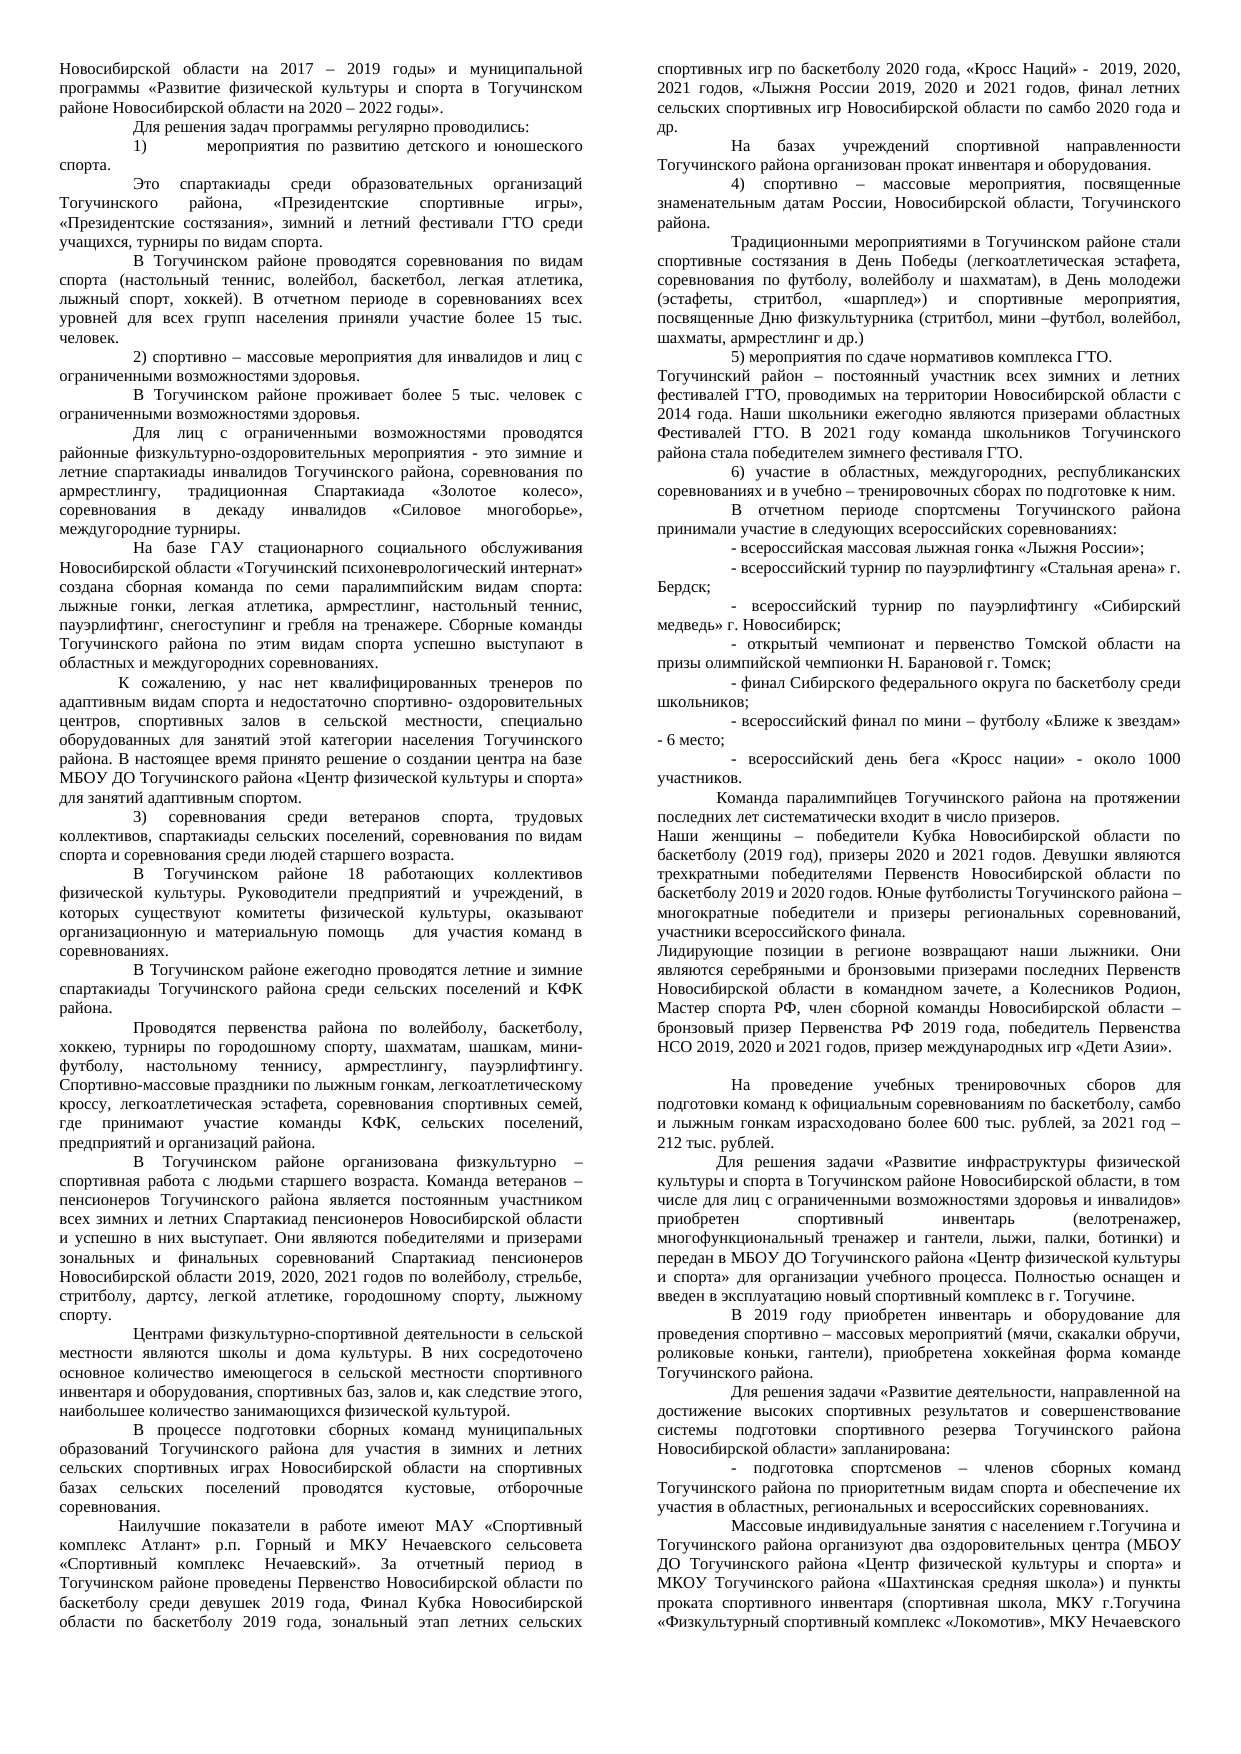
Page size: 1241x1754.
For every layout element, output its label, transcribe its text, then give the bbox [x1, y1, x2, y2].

text - всероссийский турнир по пауэрлифтингу «Стальная арена» г. Бердск; [657, 557, 1181, 596]
text В Тогучинском районе ежегодно проводятся летние и зимние спартакиады Тогучинского района среди сельских поселений и КФК района. [59, 960, 583, 1017]
text В 2019 году приобретен инвентарь и оборудование для проведения спортивно – массовых мероприятий (мячи, скакалки обручи, роликовые коньки, гантели), приобретена хоккейная форма команде Тогучинского района. [657, 1305, 1181, 1382]
text 5) мероприятия по сдаче нормативов комплекса ГТО. [657, 347, 1181, 366]
list мероприятия по развитию детского и юношеского спорта. [59, 136, 583, 174]
text 6) участие в областных, междугородних, республиканских соревнованиях и в учебно – тренировочных сборах по подготовке к ним. [657, 462, 1181, 500]
text Для решения задачи «Развитие деятельности, направленной на достижение высоких спортивных результатов и совершенствование системы подготовки спортивного резерва Тогучинского района Новосибирской области» запланирована: [657, 1382, 1181, 1458]
text В процессе подготовки сборных команд муниципальных образований Тогучинского района для участия в зимних и летних сельских спортивных играх Новосибирской области на спортивных базах сельских поселений проводятся кустовые, отборочные соревнования. [59, 1420, 583, 1516]
text Проводятся первенства района по волейболу, баскетболу, хоккею, турниры по городошному спорту, шахматам, шашкам, мини-футболу, настольному теннису, армрестлингу, пауэрлифтингу. Спортивно-массовые праздники по лыжным гонкам, легкоатлетическому кроссу, легкоатлетическая эстафета, соревнования спортивных семей, где принимают участие команды КФК, сельских поселений, предприятий и организаций района. [59, 1017, 583, 1152]
text - всероссийский день бега «Кросс нации» - около 1000 участников. [657, 749, 1181, 787]
text 4) спортивно – массовые мероприятия, посвященные знаменательным датам России, Новосибирской области, Тогучинского района. [657, 174, 1181, 232]
text На базе ГАУ стационарного социального обслуживания Новосибирской области «Тогучинский психоневрологический интернат» создана сборная команда по семи паралимпийским видам спорта: лыжные гонки, легкая атлетика, армрестлинг, настольный теннис, пауэрлифтинг, снегоступинг и гребля на тренажере. Сборные команды Тогучинского района по этим видам спорта успешно выступают в областных и междугородних соревнованиях. [59, 538, 583, 672]
text Команда паралимпийцев Тогучинского района на протяжении последних лет систематически входит в число призеров. [657, 787, 1181, 826]
text - открытый чемпионат и первенство Томской области на призы олимпийской чемпионки Н. Барановой г. Томск; [657, 634, 1181, 672]
text Наши женщины – победители Кубка Новосибирской области по баскетболу (2019 год), призеры 2020 и 2021 годов. Девушки являются трехкратными победителями Первенств Новосибирской области по баскетболу 2019 и 2020 годов. Юные футболисты Тогучинского района – многократные победители и призеры региональных соревнований, участники всероссийского финала. [657, 826, 1181, 941]
text Наилучшие показатели в работе имеют МАУ «Спортивный комплекс Атлант» р.п. Горный и МКУ Нечаевского сельсовета «Спортивный комплекс Нечаевский». За отчетный период в Тогучинском районе проведены Первенство Новосибирской области по баскетболу среди девушек 2019 года, Финал Кубка Новосибирской области по баскетболу 2019 года, зональный этап летних сельских спортивных игр по баскетболу 2020 года, «Кросс Наций» - 2019, 2020, 2021 годов, «Лыжня России 2019, 2020 и 2021 годов, финал летних сельских спортивных игр Новосибирской области по самбо 2020 года и др. [59, 1516, 583, 1631]
text - всероссийский турнир по пауэрлифтингу «Сибирский медведь» г. Новосибирск; [657, 596, 1181, 634]
text Это спартакиады среди образовательных организаций Тогучинского района, «Президентские спортивные игры», «Президентские состязания», зимний и летний фестивали ГТО среди учащихся, турниры по видам спорта. [59, 174, 583, 251]
text Традиционными мероприятиями в Тогучинском районе стали спортивные состязания в День Победы (легкоатлетическая эстафета, соревнования по футболу, волейболу и шахматам), в День молодежи (эстафеты, стритбол, «шарплед») и спортивные мероприятия, посвященные Дню физкультурника (стритбол, мини –футбол, волейбол, шахматы, армрестлинг и др.) [657, 232, 1181, 347]
text - подготовка спортсменов – членов сборных команд Тогучинского района по приоритетным видам спорта и обеспечение их участия в областных, региональных и всероссийских соревнованиях. [657, 1458, 1181, 1516]
text - всероссийский финал по мини – футболу «Ближе к звездам» - 6 место; [657, 711, 1181, 749]
text В отчетном периоде спортсмены Тогучинского района принимали участие в следующих всероссийских соревнованиях: [657, 500, 1181, 538]
text Центрами физкультурно-спортивной деятельности в сельской местности являются школы и дома культуры. В них сосредоточено основное количество имеющегося в сельской местности спортивного инвентаря и оборудования, спортивных баз, залов и, как следствие этого, наибольшее количество занимающихся физической культурой. [59, 1324, 583, 1420]
text На проведение учебных тренировочных сборов для подготовки команд к официальным соревнованиям по баскетболу, самбо и лыжным гонкам израсходовано более 600 тыс. рублей, за 2021 год – 212 тыс. рублей. [657, 1075, 1181, 1152]
text 2) спортивно – массовые мероприятия для инвалидов и лиц с ограниченными возможностями здоровья. [59, 347, 583, 385]
text В Тогучинском районе проводятся соревнования по видам спорта (настольный теннис, волейбол, баскетбол, легкая атлетика, лыжный спорт, хоккей). В отчетном периоде в соревнованиях всех уровней для всех групп населения приняли участие более 15 тыс. человек. [59, 251, 583, 347]
text В Тогучинском районе организована физкультурно – спортивная работа с людьми старшего возраста. Команда ветеранов – пенсионеров Тогучинского района является постоянным участником всех зимних и летних Спартакиад пенсионеров Новосибирской области и успешно в них выступает. Они являются победителями и призерами зональных и финальных соревнований Спартакиад пенсионеров Новосибирской области 2019, 2020, 2021 годов по волейболу, стрельбе, стритболу, дартсу, легкой атлетике, городошному спорту, лыжному спорту. [59, 1152, 583, 1324]
text - финал Сибирского федерального округа по баскетболу среди школьников; [657, 672, 1181, 711]
text На базах учреждений спортивной направленности Тогучинского района организован прокат инвентаря и оборудования. [657, 136, 1181, 174]
text В Тогучинском районе проживает более 5 тыс. человек с ограниченными возможностями здоровья. [59, 385, 583, 423]
text К сожалению, у нас нет квалифицированных тренеров по адаптивным видам спорта и недостаточно спортивно- оздоровительных центров, спортивных залов в сельской местности, специально оборудованных для занятий этой категории населения Тогучинского района. В настоящее время принято решение о создании центра на базе МБОУ ДО Тогучинского района «Центр физической культуры и спорта» для занятий адаптивным спортом. [59, 672, 583, 807]
text Для решения задачи «Развитие инфраструктуры физической культуры и спорта в Тогучинском районе Новосибирской области, в том числе для лиц с ограниченными возможностями здоровья и инвалидов» приобретен спортивный инвентарь (велотренажер, многофункциональный тренажер и гантели, лыжи, палки, ботинки) и передан в МБОУ ДО Тогучинского района «Центр физической культуры и спорта» для организации учебного процесса. Полностью оснащен и введен в эксплуатацию новый спортивный комплекс в г. Тогучине. [657, 1152, 1181, 1305]
text Лидирующие позиции в регионе возвращают наши лыжники. Они являются серебряными и бронзовыми призерами последних Первенств Новосибирской области в командном зачете, а Колесников Родион, Мастер спорта РФ, член сборной команды Новосибирской области – бронзовый призер Первенства РФ 2019 года, победитель Первенства НСО 2019, 2020 и 2021 годов, призер международных игр «Дети Азии». [657, 941, 1181, 1056]
text Для решения задач программы регулярно проводились: [59, 117, 583, 136]
text Тогучинский район – постоянный участник всех зимних и летних фестивалей ГТО, проводимых на территории Новосибирской области с 2014 года. Наши школьники ежегодно являются призерами областных Фестивалей ГТО. В 2021 году команда школьников Тогучинского района стала победителем зимнего фестиваля ГТО. [657, 366, 1181, 462]
text - всероссийская массовая лыжная гонка «Лыжня России»; [657, 538, 1181, 557]
text 3) соревнования среди ветеранов спорта, трудовых коллективов, спартакиады сельских поселений, соревнования по видам спорта и соревнования среди людей старшего возраста. [59, 807, 583, 864]
text Наилучшие показатели в работе имеют МАУ «Спортивный комплекс Атлант» р.п. Горный и МКУ Нечаевского сельсовета «Спортивный комплекс Нечаевский». За отчетный период в Тогучинском районе проведены Первенство Новосибирской области по баскетболу среди девушек 2019 года, Финал Кубка Новосибирской области по баскетболу 2019 года, зональный этап летних сельских спортивных игр по баскетболу 2020 года, «Кросс Наций» - 2019, 2020, 2021 годов, «Лыжня России 2019, 2020 и 2021 годов, финал летних сельских спортивных игр Новосибирской области по самбо 2020 года и др. [657, 59, 1181, 136]
text В Тогучинском районе 18 работающих коллективов физической культуры. Руководители предприятий и учреждений, в которых существуют комитеты физической культуры, оказывают организационную и материальную помощь для участия команд в соревнованиях. [59, 864, 583, 960]
text Для лиц с ограниченными возможностями проводятся районные физкультурно-оздоровительных мероприятия - это зимние и летние спартакиады инвалидов Тогучинского района, соревнования по армрестлингу, традиционная Спартакиада «Золотое колесо», соревнования в декаду инвалидов «Силовое многоборье», междугородние турниры. [59, 423, 583, 538]
